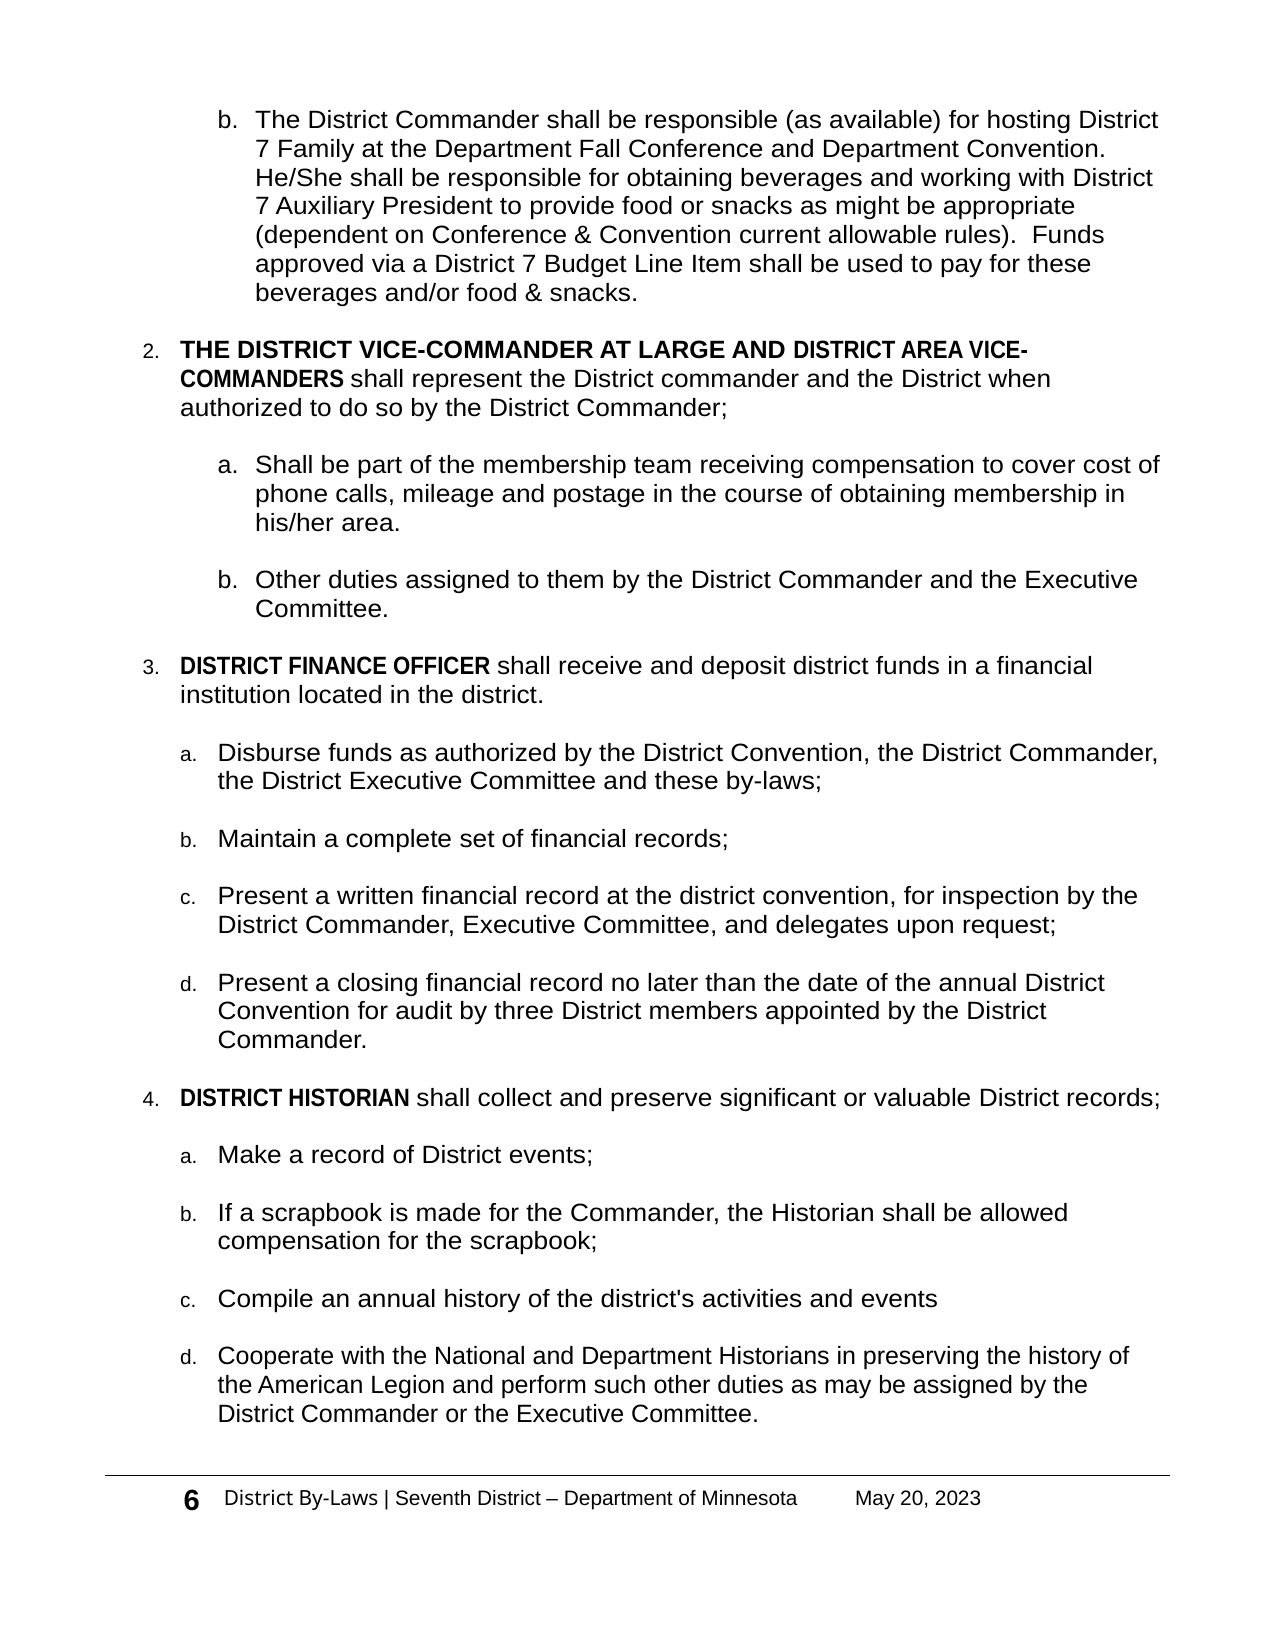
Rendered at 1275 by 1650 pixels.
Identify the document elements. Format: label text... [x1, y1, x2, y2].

list THE DISTRICT VICE-COMMANDER AT LARGE AND DISTRICT AREA VICE- COMMANDERS shall represent the District commander and the District when authorized to do so by the District Commander; [142, 335, 1170, 421]
list Disburse funds as authorized by the District Convention, the District Commander, the District Executive Committee and these by-laws; [180, 737, 1170, 795]
list Maintain a complete set of financial records; [180, 824, 1170, 852]
list Present a written financial record at the district convention, for inspection by the District Commander, Executive Committee, and delegates upon request; [180, 881, 1170, 939]
list DISTRICT FINANCE OFFICER shall receive and deposit district funds in a financial institution located in the district. [142, 651, 1170, 709]
list Cooperate with the National and Department Historians in preserving the history of the American Legion and perform such other duties as may be assigned by the District Commander or the Executive Committee. [180, 1341, 1170, 1427]
list The District Commander shall be responsible (as available) for hosting District 7 Family at the Department Fall Conference and Department Convention. He/She shall be responsible for obtaining beverages and working with District 7 Auxiliary President to provide food or snacks as might be appropriate (dependent on Conference & Convention current allowable rules). Funds approved via a District 7 Budget Line Item shall be used to pay for these beverages and/or food & snacks. [217, 105, 1170, 306]
list Other duties assigned to them by the District Commander and the Executive Committee. [217, 565, 1170, 622]
list Make a record of District events; [180, 1140, 1170, 1169]
list DISTRICT HISTORIAN shall collect and preserve significant or valuable District records; [142, 1082, 1170, 1111]
list If a scrapbook is made for the Commander, the Historian shall be allowed compensation for the scrapbook; [180, 1197, 1170, 1255]
list Shall be part of the membership team receiving compensation to cover cost of phone calls, mileage and postage in the course of obtaining membership in his/her area. [217, 450, 1170, 536]
list Present a closing financial record no later than the date of the annual District Convention for audit by three District members appointed by the District Commander. [180, 967, 1170, 1054]
list Compile an annual history of the district's activities and events [180, 1284, 1170, 1312]
